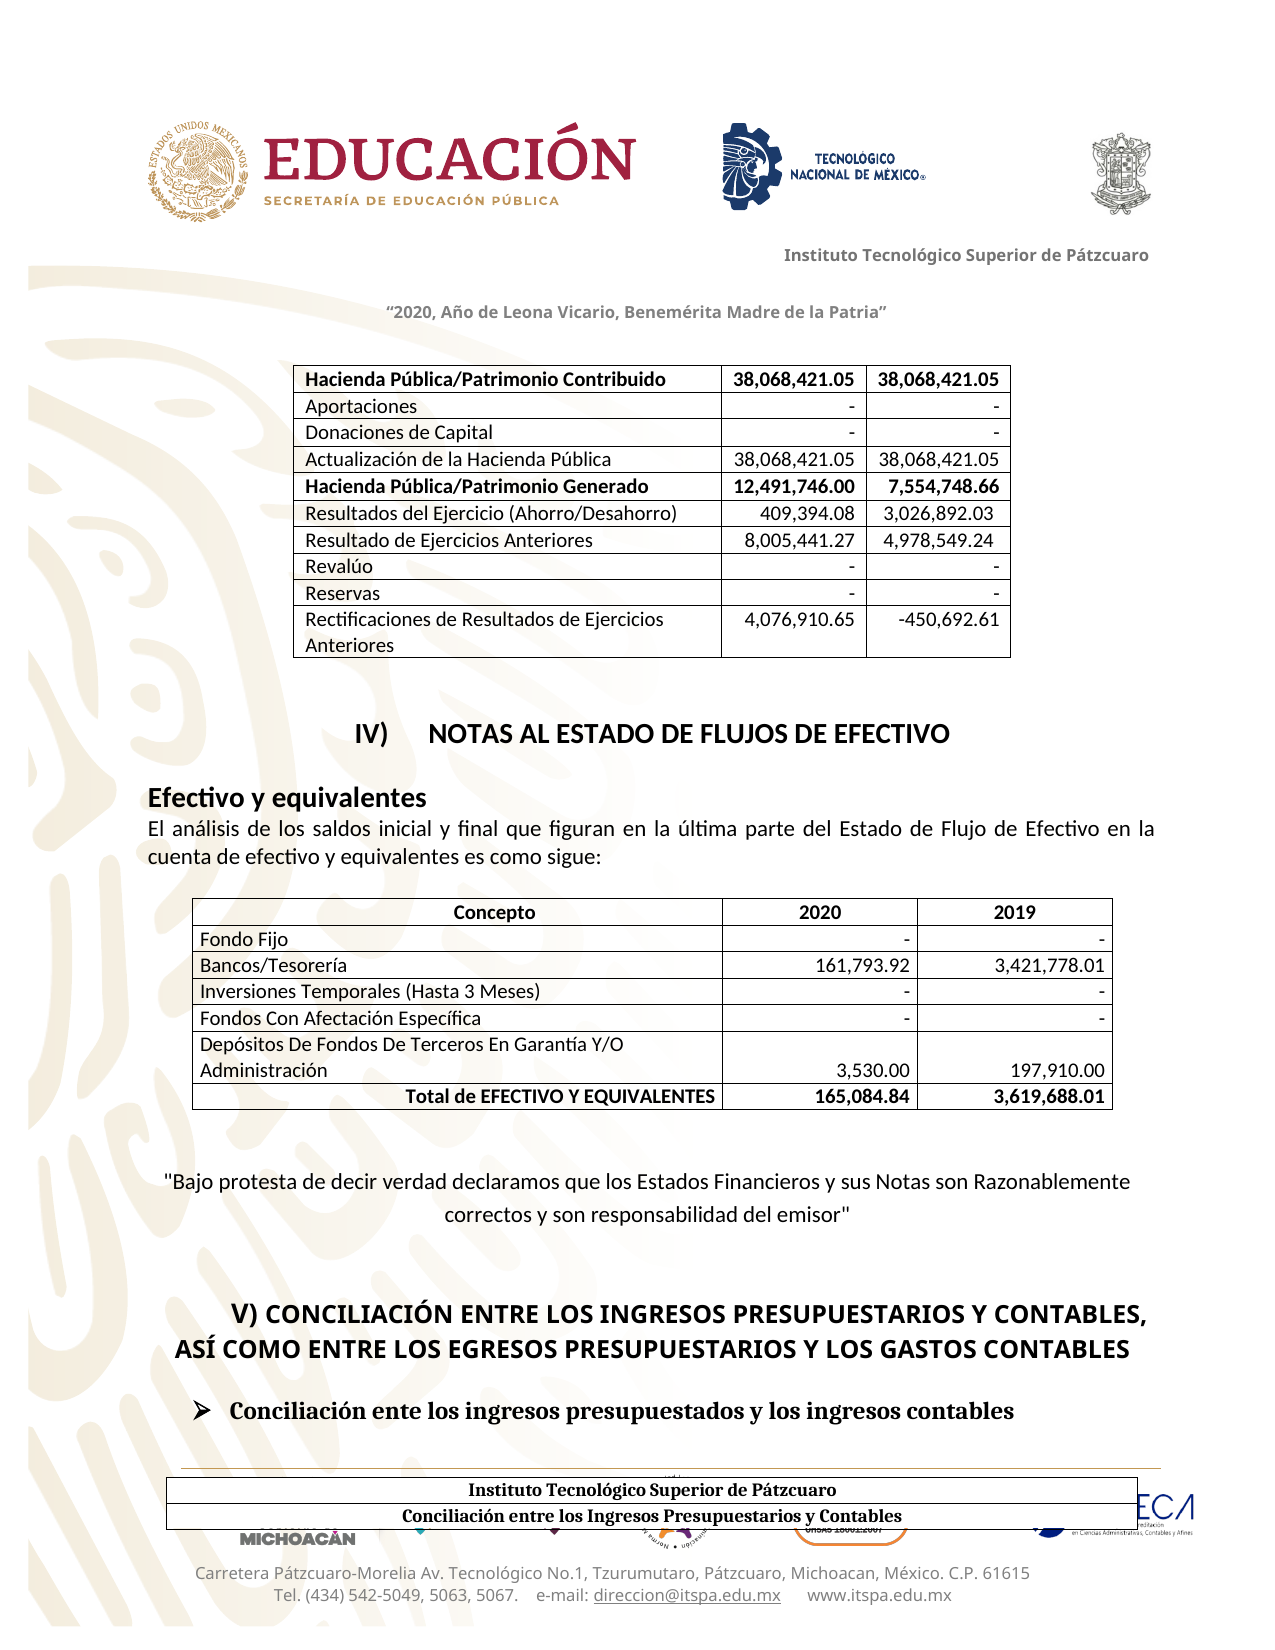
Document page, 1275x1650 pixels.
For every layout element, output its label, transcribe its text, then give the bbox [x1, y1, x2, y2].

picture [237, 1473, 566, 1477]
table_cell 3,619,688.01 [918, 1084, 1112, 1109]
table_cell 197,910.00 [918, 1032, 1112, 1082]
table_cell - [867, 580, 1010, 605]
table_cell Hacienda Pública/Patrimonio Contribuido [294, 366, 721, 392]
picture [634, 1530, 718, 1555]
table_cell 165,084.84 [723, 1084, 917, 1109]
table_cell - [723, 979, 917, 1004]
table_cell 38,068,421.05 [722, 447, 866, 472]
text IV) NOTAS AL ESTADO DE FLUJOS DE EFECTIVO [148, 715, 1157, 751]
picture [237, 1530, 566, 1548]
table_cell 3,421,778.01 [918, 952, 1112, 978]
table_header 2020 [723, 899, 917, 925]
table_cell 3,530.00 [723, 1032, 917, 1082]
table_cell Resultado de Ejercicios Anteriores [294, 527, 721, 552]
picture [1070, 130, 1173, 216]
table_cell Fondo Fijo [193, 926, 722, 951]
table_cell Donaciones de Capital [294, 419, 721, 446]
picture [634, 1471, 718, 1477]
table_cell Resultados del Ejercicio (Ahorro/Desahorro) [294, 501, 721, 526]
table_cell Rectificaciones de Resultados de Ejercicios Anteriores [294, 606, 721, 657]
table_cell Inversiones Temporales (Hasta 3 Meses) [193, 979, 722, 1004]
table_cell - [867, 393, 1010, 418]
table_cell - [918, 1005, 1112, 1031]
picture [1025, 1488, 1196, 1539]
table_cell Bancos/Tesorería [193, 952, 722, 978]
table_cell 7,554,748.66 [867, 473, 1010, 499]
table_cell - [723, 1005, 917, 1031]
text "Bajo protesta de decir verdad declaramos que los Estados Financieros y sus Notas son Razonablemente correctos y son responsabilidad del emisor" [148, 1167, 1147, 1228]
table_cell Total de EFECTIVO Y EQUIVALENTES [193, 1084, 722, 1109]
table_cell - [722, 580, 866, 605]
table_cell 38,068,421.05 [867, 366, 1010, 392]
table_cell - [918, 926, 1112, 951]
table_cell - [918, 979, 1112, 1004]
table_cell 38,068,421.05 [867, 447, 1010, 472]
table_cell 3,026,892.03 [867, 501, 1010, 526]
table_cell - [722, 554, 866, 579]
table_cell - [722, 393, 866, 418]
table_cell Fondos Con Afectación Específica [193, 1005, 722, 1031]
table_cell Reservas [294, 580, 721, 605]
picture [791, 1530, 950, 1546]
table_cell - [867, 554, 1010, 579]
table_header Concepto [193, 899, 722, 925]
list Conciliación ente los ingresos presupuestados y los ingresos contables [192, 1397, 1157, 1425]
table_cell Hacienda Pública/Patrimonio Generado [294, 473, 721, 499]
text Efectivo y equivalentes [148, 779, 1157, 814]
table_cell 161,793.92 [723, 952, 917, 978]
table_cell - [867, 419, 1010, 446]
table_cell 38,068,421.05 [722, 366, 866, 392]
table_cell Depósitos De Fondos De Terceros En Garantía Y/O Administración [193, 1032, 722, 1082]
table_cell Revalúo [294, 554, 721, 579]
table_cell Conciliación entre los Ingresos Presupuestarios y Contables [167, 1504, 1137, 1528]
table_cell Aportaciones [294, 393, 721, 418]
table_cell Actualización de la Hacienda Pública [294, 447, 721, 472]
text V) CONCILIACIÓN ENTRE LOS INGRESOS PRESUPUESTARIOS Y CONTABLES, ASÍ COMO ENTRE LOS EGRESOS PRESUPUESTARIOS Y LOS GASTOS CONTABLES [148, 1294, 1157, 1365]
table_cell 8,005,441.27 [722, 527, 866, 552]
table_cell 4,978,549.24 [867, 527, 1010, 552]
table_cell 12,491,746.00 [722, 473, 866, 499]
table_cell -450,692.61 [867, 606, 1010, 657]
table_header Instituto Tecnológico Superior de Pátzcuaro [167, 1478, 1137, 1503]
table_header 2019 [918, 899, 1112, 925]
table_cell - [723, 926, 917, 951]
table_cell 409,394.08 [722, 501, 866, 526]
text El análisis de los saldos inicial y final que figuran en la última parte del Estado de Flujo de Efectivo en la cuenta de efectivo y equivalentes es como sigue: [148, 814, 1157, 898]
table_cell 4,076,910.65 [722, 606, 866, 657]
table_cell - [722, 419, 866, 446]
